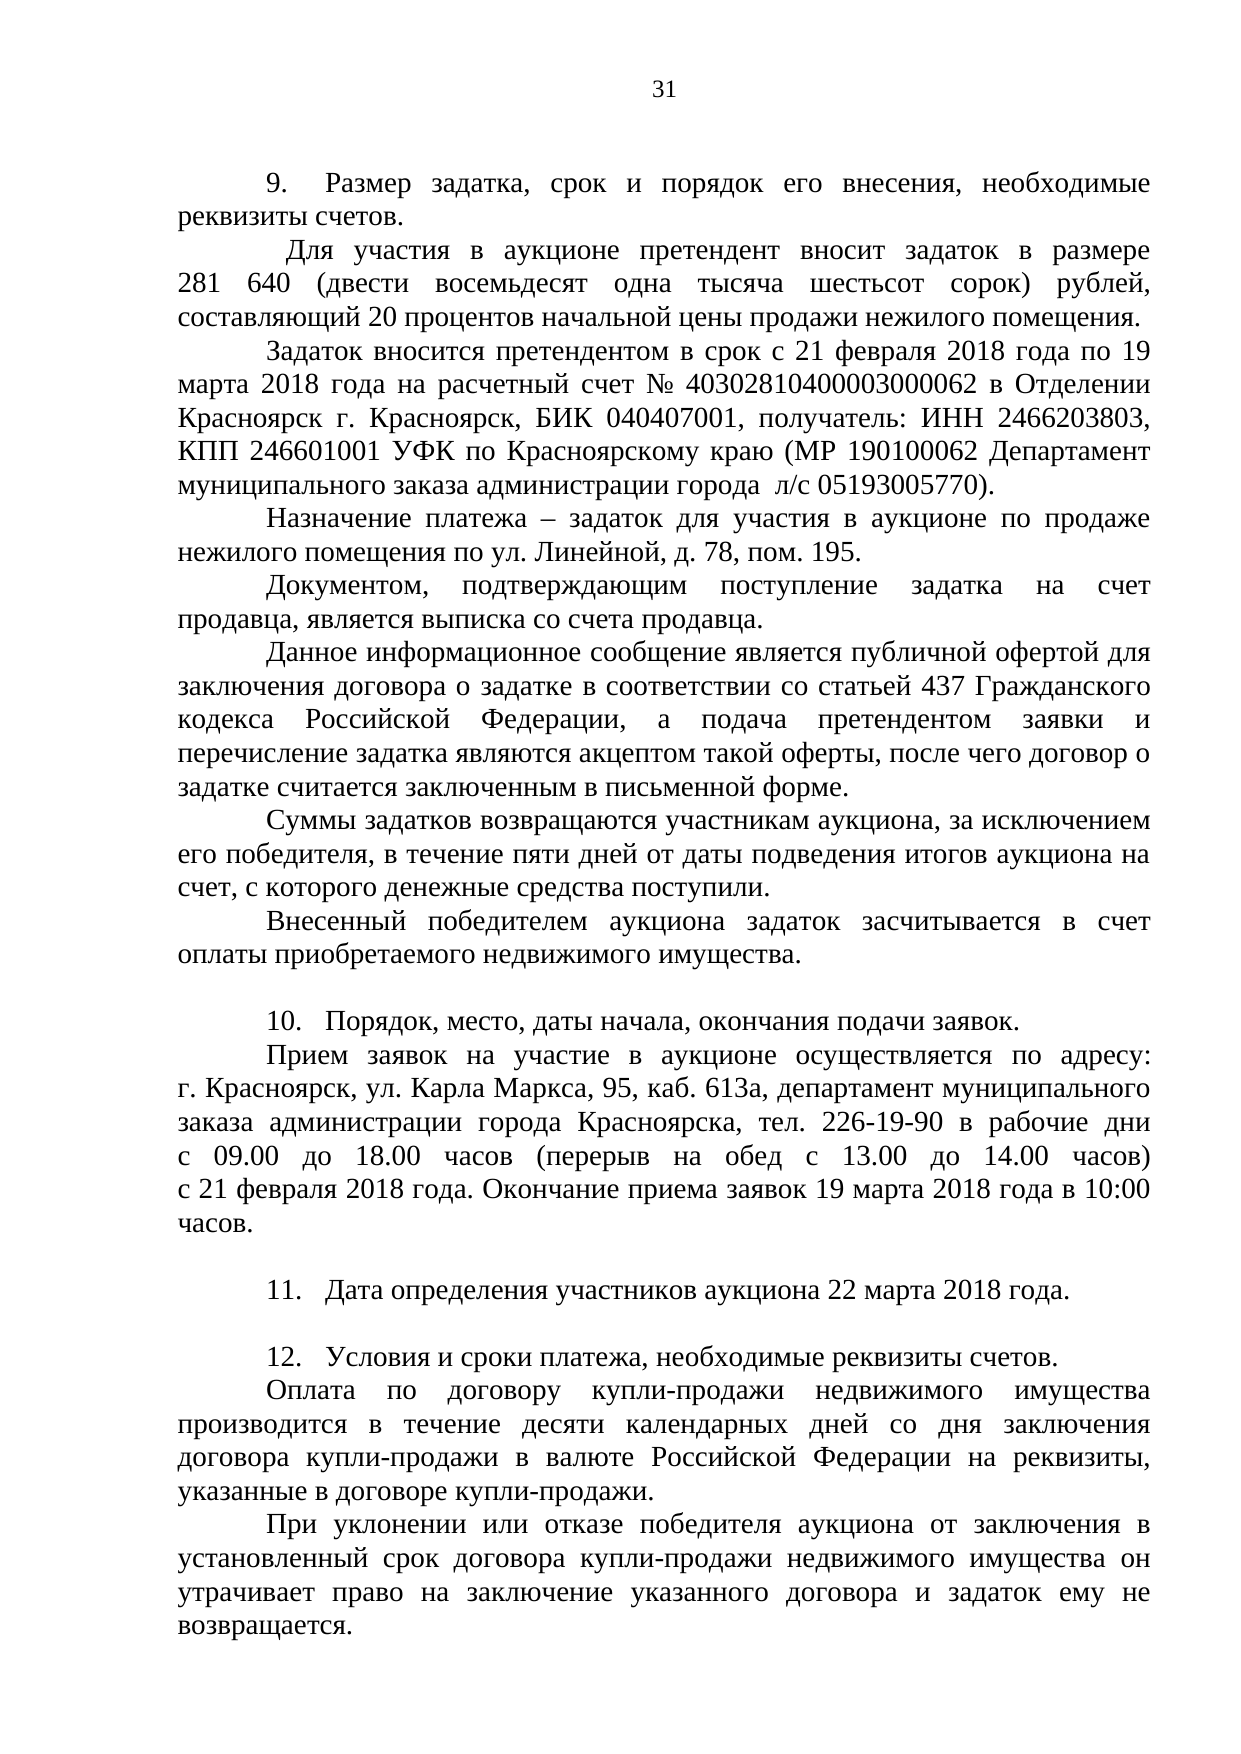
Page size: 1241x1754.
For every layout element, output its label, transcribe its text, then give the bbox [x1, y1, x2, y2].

list Порядок, место, даты начала, окончания подачи заявок. [177, 1003, 1152, 1037]
text Для участия в аукционе претендент вносит задаток в размере 281 640 (двести восемьдесят одна тысяча шестьсот сорок) рублей, составляющий 20 процентов начальной цены продажи нежилого помещения. [177, 232, 1152, 333]
text Суммы задатков возвращаются участникам аукциона, за исключением его победителя, в течение пяти дней от даты подведения итогов аукциона на счет, с которого денежные средства поступили. [177, 802, 1152, 903]
text Назначение платежа – задаток для участия в аукционе по продаже нежилого помещения по ул. Линейной, д. 78, пом. 195. [177, 500, 1152, 567]
list Условия и сроки платежа, необходимые реквизиты счетов. [177, 1339, 1152, 1372]
text Документом, подтверждающим поступление задатка на счет продавца, является выписка со счета продавца. [177, 567, 1152, 634]
text Данное информационное сообщение является публичной офертой для заключения договора о задатке в соответствии со статьей 437 Гражданского кодекса Российской Федерации, а подача претендентом заявки и перечисление задатка являются акцептом такой оферты, после чего договор о задатке считается заключенным в письменной форме. [177, 634, 1152, 802]
list Дата определения участников аукциона 22 марта 2018 года. [177, 1272, 1152, 1305]
text При уклонении или отказе победителя аукциона от заключения в установленный срок договора купли-продажи недвижимого имущества он утрачивает право на заключение указанного договора и задаток ему не возвращается. [177, 1507, 1152, 1641]
text Задаток вносится претендентом в срок с 21 февраля 2018 года по 19 марта 2018 года на расчетный счет № 40302810400003000062 в Отделении Красноярск г. Красноярск, БИК 040407001, получатель: ИНН 2466203803, КПП 246601001 УФК по Красноярскому краю (МР 190100062 Департамент муниципального заказа администрации города л/с 05193005770). [177, 333, 1152, 500]
list Размер задатка, срок и порядок его внесения, необходимые реквизиты счетов. [177, 165, 1152, 232]
list Прием заявок на участие в аукционе осуществляется по адресу: г. Красноярск, ул. Карла Маркса, 95, каб. 613а, департамент муниципального заказа администрации города Красноярска, тел. 226-19-90 в рабочие дни с 09.00 до 18.00 часов (перерыв на обед с 13.00 до 14.00 часов) с 21 февраля 2018 года. Окончание приема заявок 19 марта 2018 года в 10:00 часов. [177, 1037, 1152, 1238]
text Оплата по договору купли-продажи недвижимого имущества производится в течение десяти календарных дней со дня заключения договора купли-продажи в валюте Российской Федерации на реквизиты, указанные в договоре купли-продажи. [177, 1372, 1152, 1507]
text Внесенный победителем аукциона задаток засчитывается в счет оплаты приобретаемого недвижимого имущества. [177, 903, 1152, 970]
